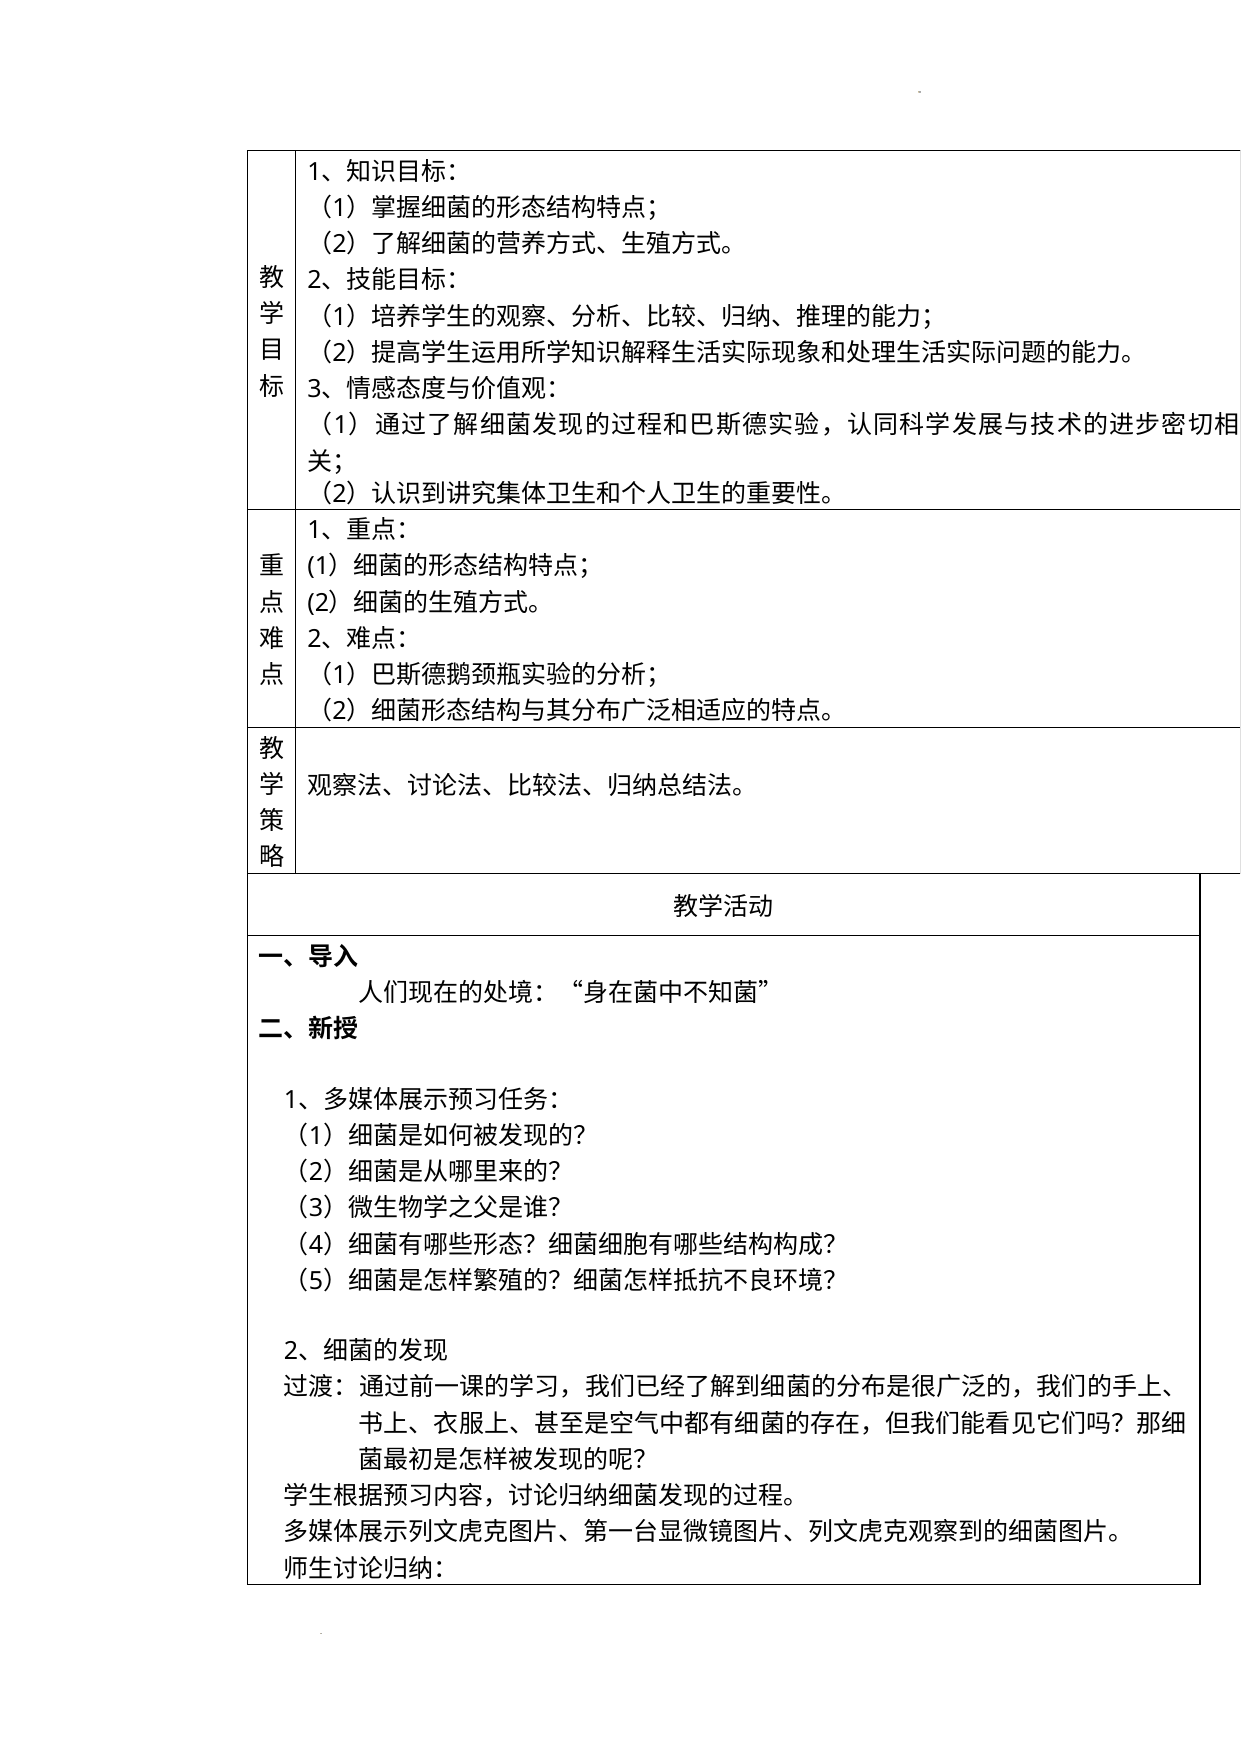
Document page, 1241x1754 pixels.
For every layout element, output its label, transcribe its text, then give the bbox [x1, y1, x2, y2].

table_cell 教学策略 [248, 728, 295, 873]
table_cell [248, 936, 1199, 1584]
table_cell 重点难点 [248, 510, 295, 727]
table_cell 重点： 细菌的形态结构特点； 细菌的生殖方式。 难点： （1）巴斯德鹅颈瓶实验的分析； （2）细菌形态结构与其分布广泛相适应的特点。 [296, 510, 1240, 727]
table_cell 教学目标 [248, 151, 295, 508]
table_cell 教学活动 [248, 874, 1199, 935]
table_cell 观察法、讨论法、比较法、归纳总结法。 [296, 728, 1240, 873]
table_cell 知识目标： 掌握细菌的形态结构特点； 了解细菌的营养方式、生殖方式。 2、技能目标： （1）培养学生的观察、分析、比较、归纳、推理的能力； （2）提高学生运用所学知识解释生活实际现象和处理生活实际问题的能力。 3、情感态度与价值观： （1）通过了解细菌发现的过程和巴斯德实验，认同科学发展与技术的进步密切相关； （2）认识到讲究集体卫生和个人卫生的重要性。 [296, 151, 1240, 508]
